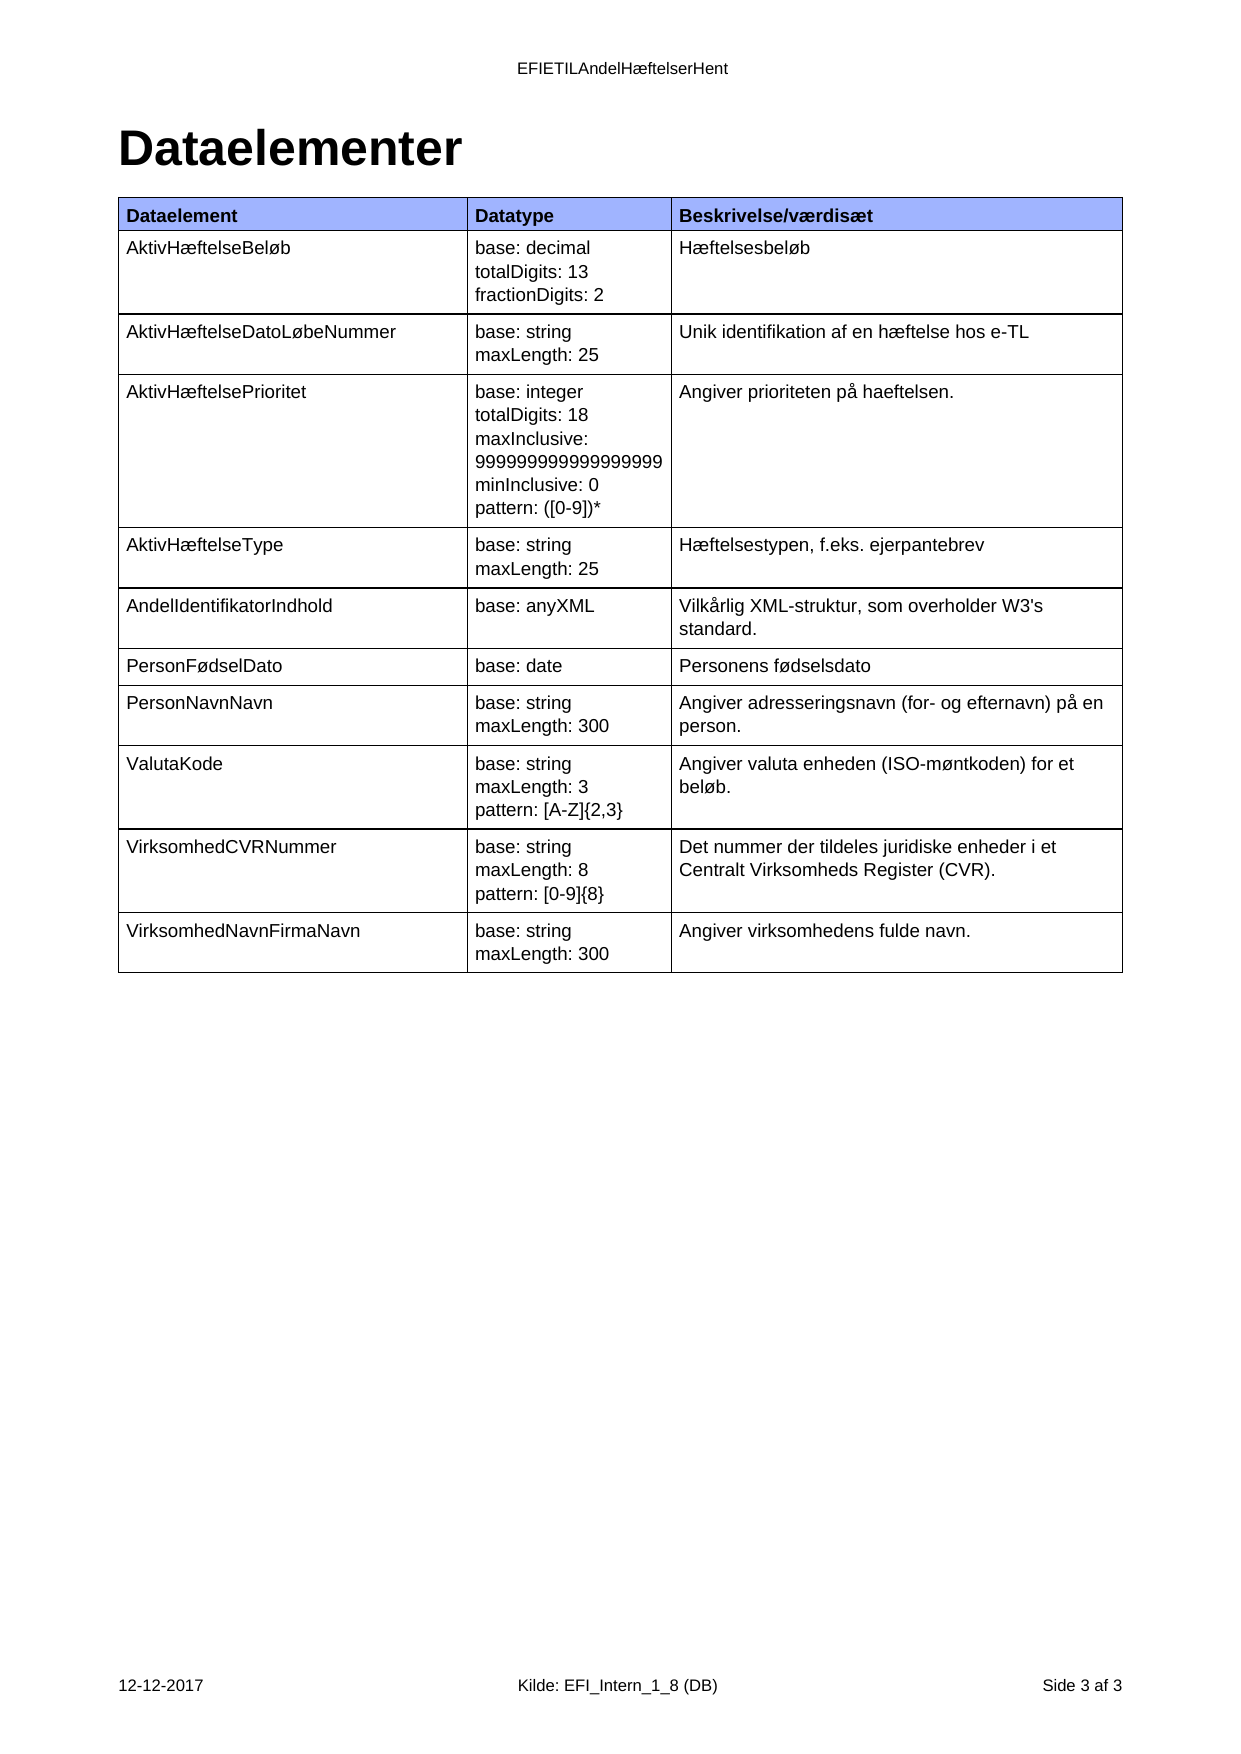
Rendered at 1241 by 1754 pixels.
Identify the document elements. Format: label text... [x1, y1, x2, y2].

table_cell Angiver adresseringsnavn (for- og efternavn) på en person. [672, 686, 1122, 745]
table_cell AktivHæftelsePrioritet [119, 375, 467, 527]
title Dataelementer [118, 118, 1122, 176]
table_header Datatype [468, 198, 671, 230]
table_cell base: integer totalDigits: 18 maxInclusive: 999999999999999999 minInclusive: 0 pattern: ([0-9])* [468, 375, 671, 527]
table_cell PersonFødselDato [119, 649, 467, 684]
table_cell Angiver virksomhedens fulde navn. [672, 913, 1122, 972]
table_cell Angiver valuta enheden (ISO-møntkoden) for et beløb. [672, 746, 1122, 828]
table_header Dataelement [119, 198, 467, 230]
table_cell AktivHæftelseBeløb [119, 231, 467, 313]
table_cell Vilkårlig XML-struktur, som overholder W3's standard. [672, 589, 1122, 647]
table_cell base: date [468, 649, 671, 684]
table_cell Hæftelsestypen, f.eks. ejerpantebrev [672, 528, 1122, 587]
table_cell base: anyXML [468, 589, 671, 647]
table_cell base: string maxLength: 25 [468, 315, 671, 373]
table_cell VirksomhedCVRNummer [119, 830, 467, 912]
table_cell base: string maxLength: 3 pattern: [A-Z]{2,3} [468, 746, 671, 828]
table_cell Personens fødselsdato [672, 649, 1122, 684]
table_cell base: string maxLength: 300 [468, 686, 671, 745]
table_cell PersonNavnNavn [119, 686, 467, 745]
table_cell base: string maxLength: 300 [468, 913, 671, 972]
table_cell AktivHæftelseType [119, 528, 467, 587]
table_cell Hæftelsesbeløb [672, 231, 1122, 313]
table_cell AktivHæftelseDatoLøbeNummer [119, 315, 467, 373]
table_cell AndelIdentifikatorIndhold [119, 589, 467, 647]
table_cell base: string maxLength: 8 pattern: [0-9]{8} [468, 830, 671, 912]
table_cell Unik identifikation af en hæftelse hos e-TL [672, 315, 1122, 373]
table_cell base: decimal totalDigits: 13 fractionDigits: 2 [468, 231, 671, 313]
table_cell base: string maxLength: 25 [468, 528, 671, 587]
table_cell Angiver prioriteten på haeftelsen. [672, 375, 1122, 527]
table_cell ValutaKode [119, 746, 467, 828]
table_header Beskrivelse/værdisæt [672, 198, 1122, 230]
table_cell Det nummer der tildeles juridiske enheder i et Centralt Virksomheds Register (CVR). [672, 830, 1122, 912]
table_cell VirksomhedNavnFirmaNavn [119, 913, 467, 972]
